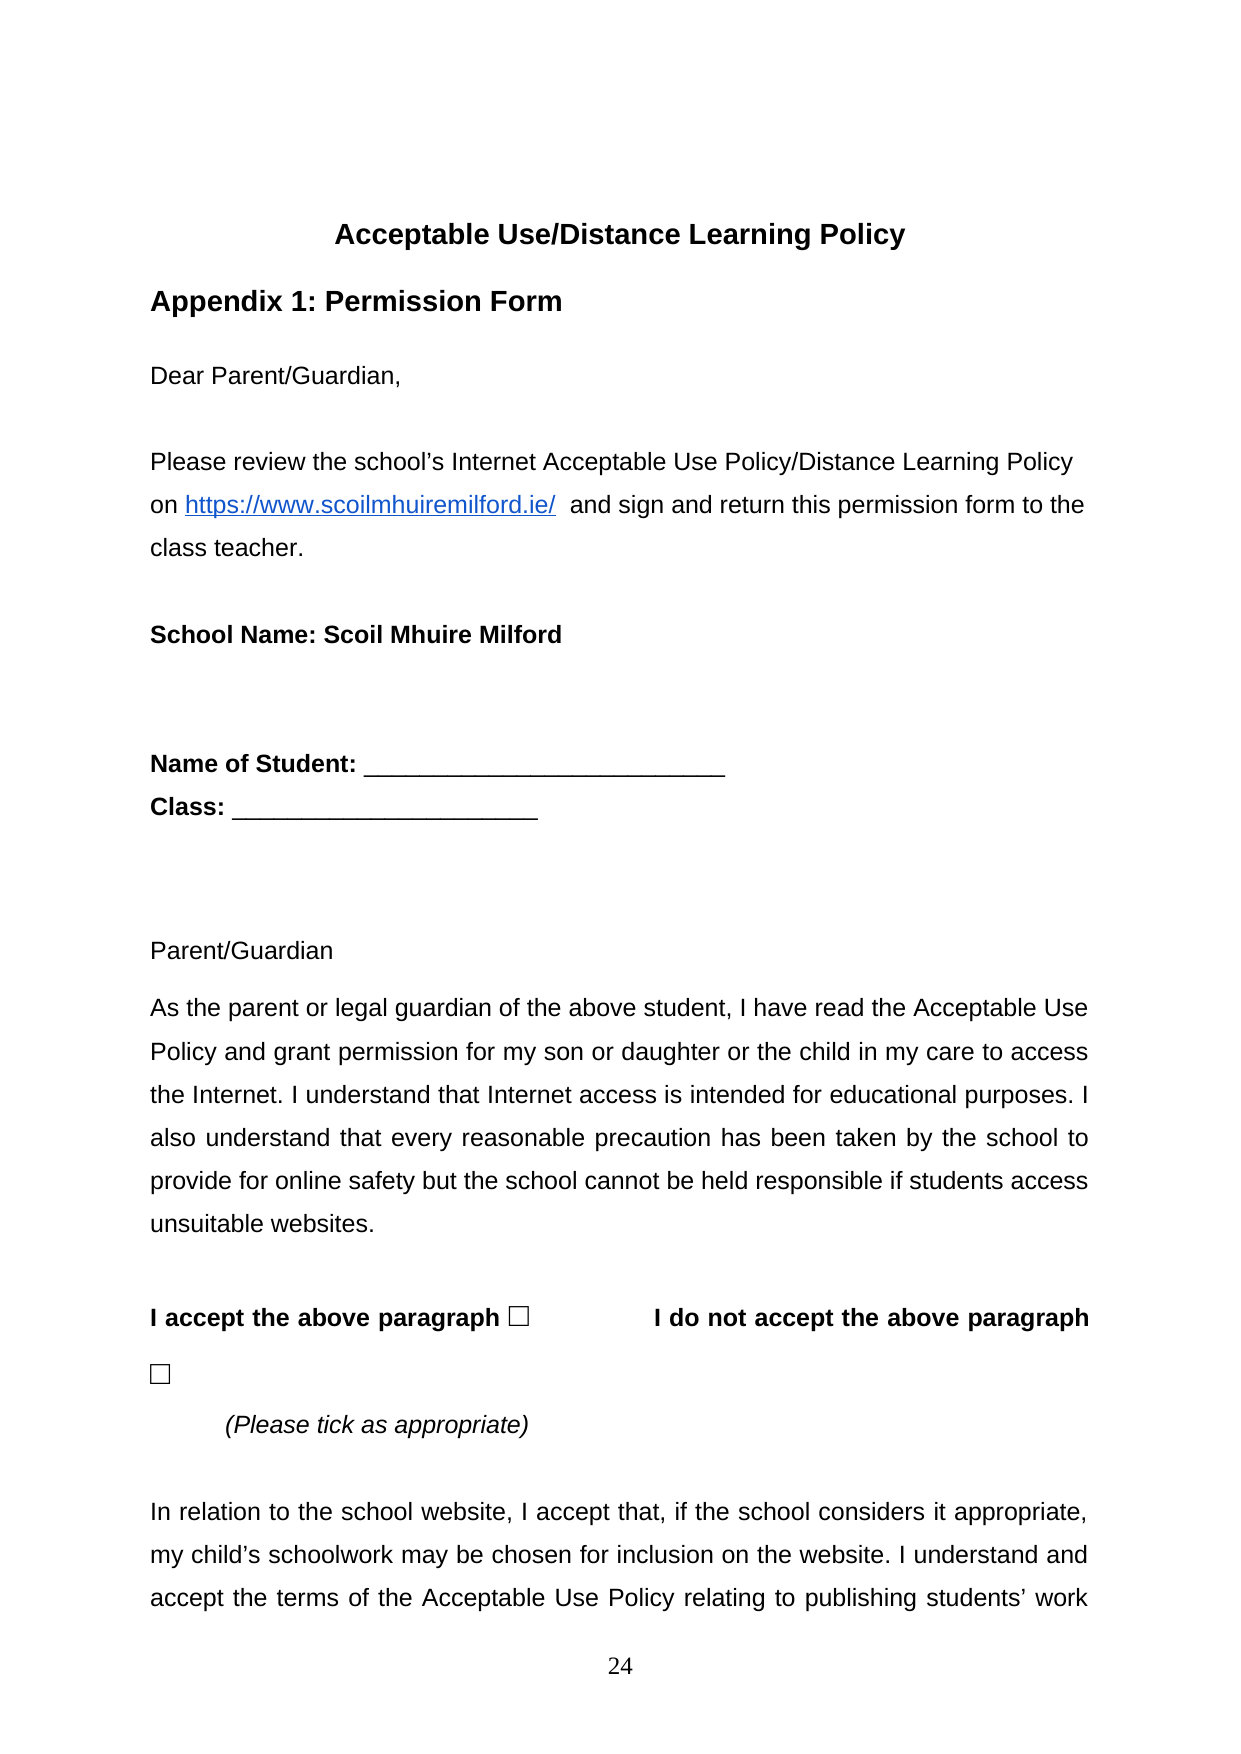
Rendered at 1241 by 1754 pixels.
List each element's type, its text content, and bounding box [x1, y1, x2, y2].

text (Please tick as appropriate) [150, 1410, 1090, 1439]
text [150, 1497, 1090, 1612]
text Acceptable Use/Distance Learning Policy [150, 217, 1090, 251]
text Dear Parent/Guardian, [150, 361, 1090, 389]
text School Name: Scoil Mhuire Milford [150, 619, 1090, 648]
text As the parent or legal guardian of the above student, I have read the Acceptable Use Policy and grant permission for my son or daughter or the child in my care to access the Internet. I understand that Internet access is intended for educational purposes. I also understand that every reasonable precaution has been taken by the school to provide for online safety but the school cannot be held responsible if students access unsuitable websites. [150, 993, 1090, 1238]
text Appendix 1: Permission Form [150, 284, 1090, 318]
text Class: ______________________ [150, 792, 1090, 821]
text Name of Student: __________________________ [150, 749, 1090, 778]
text Parent/Guardian [150, 936, 1090, 964]
text I accept the above paragraph □ I do not accept the above paragraph □ [150, 1295, 1090, 1391]
text Please review the school’s Internet Acceptable Use Policy/Distance Learning Policy on https://www.scoilmhuiremilford.ie/ and sign and return this permission form to the class teacher. [150, 447, 1090, 562]
